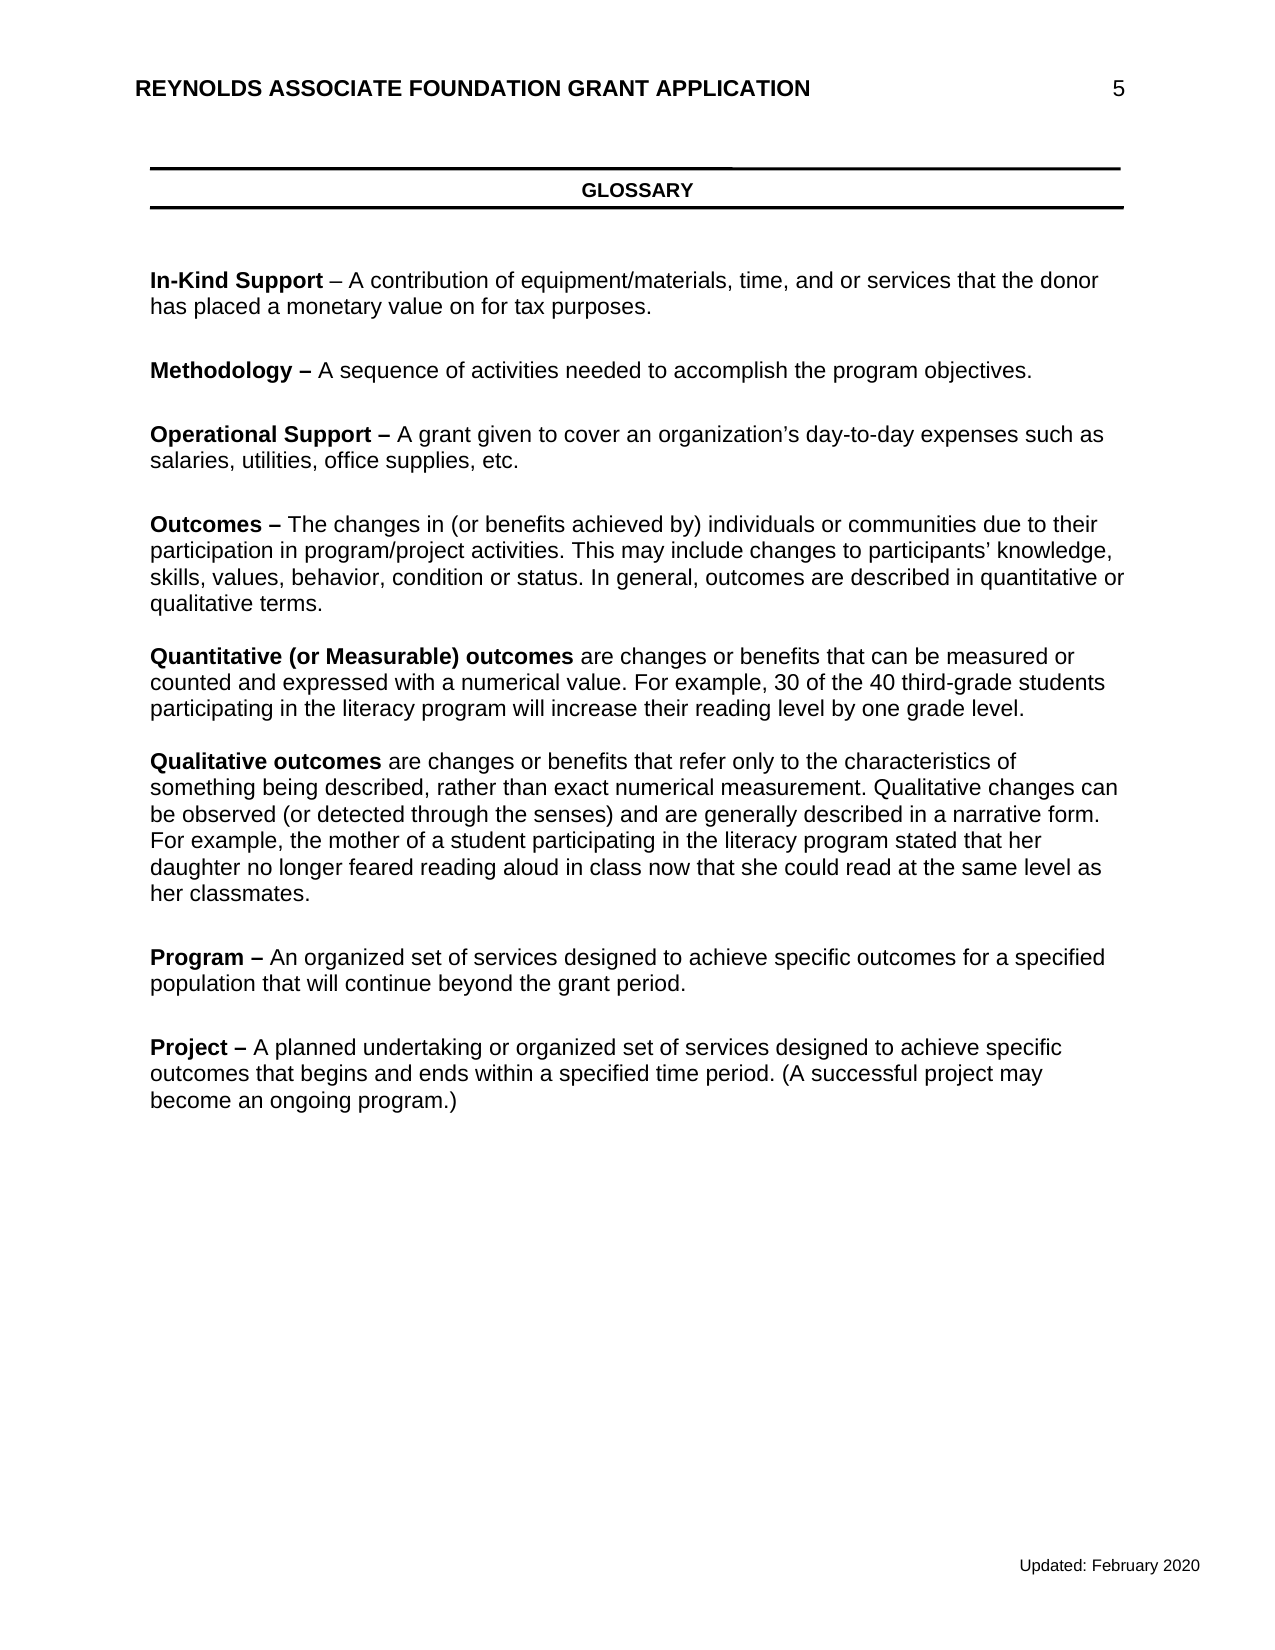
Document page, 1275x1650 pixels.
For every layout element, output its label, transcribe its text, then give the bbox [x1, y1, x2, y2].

text Quantitative (or Measurable) outcomes are changes or benefits that can be measured or counted and expressed with a numerical value. For example, 30 of the 40 third-grade students participating in the literacy program will increase their reading level by one grade level. [150, 643, 1125, 722]
text Project – A planned undertaking or organized set of services designed to achieve specific outcomes that begins and ends within a specified time period. (A successful project may become an ongoing program.) [150, 1034, 1125, 1113]
text Program – An organized set of services designed to achieve specific outcomes for a specified population that will continue beyond the grant period. [150, 944, 1125, 996]
text In-Kind Support – A contribution of equipment/materials, time, and or services that the donor has placed a monetary value on for tax purposes. [150, 267, 1125, 319]
subtitle glossary [150, 174, 1125, 203]
text Outcomes – The changes in (or benefits achieved by) individuals or communities due to their participation in program/project activities. This may include changes to participants’ knowledge, skills, values, behavior, condition or status. In general, outcomes are described in quantitative or qualitative terms. [150, 511, 1125, 616]
text Methodology – A sequence of activities needed to accomplish the program objectives. [150, 357, 1125, 383]
text Qualitative outcomes are changes or benefits that refer only to the characteristics of something being described, rather than exact numerical measurement. Qualitative changes can be observed (or detected through the senses) and are generally described in a narrative form. For example, the mother of a student participating in the literacy program stated that her daughter no longer feared reading aloud in class now that she could read at the same level as her classmates. [150, 748, 1125, 906]
text Operational Support – A grant given to cover an organization’s day-to-day expenses such as salaries, utilities, office supplies, etc. [150, 421, 1125, 473]
